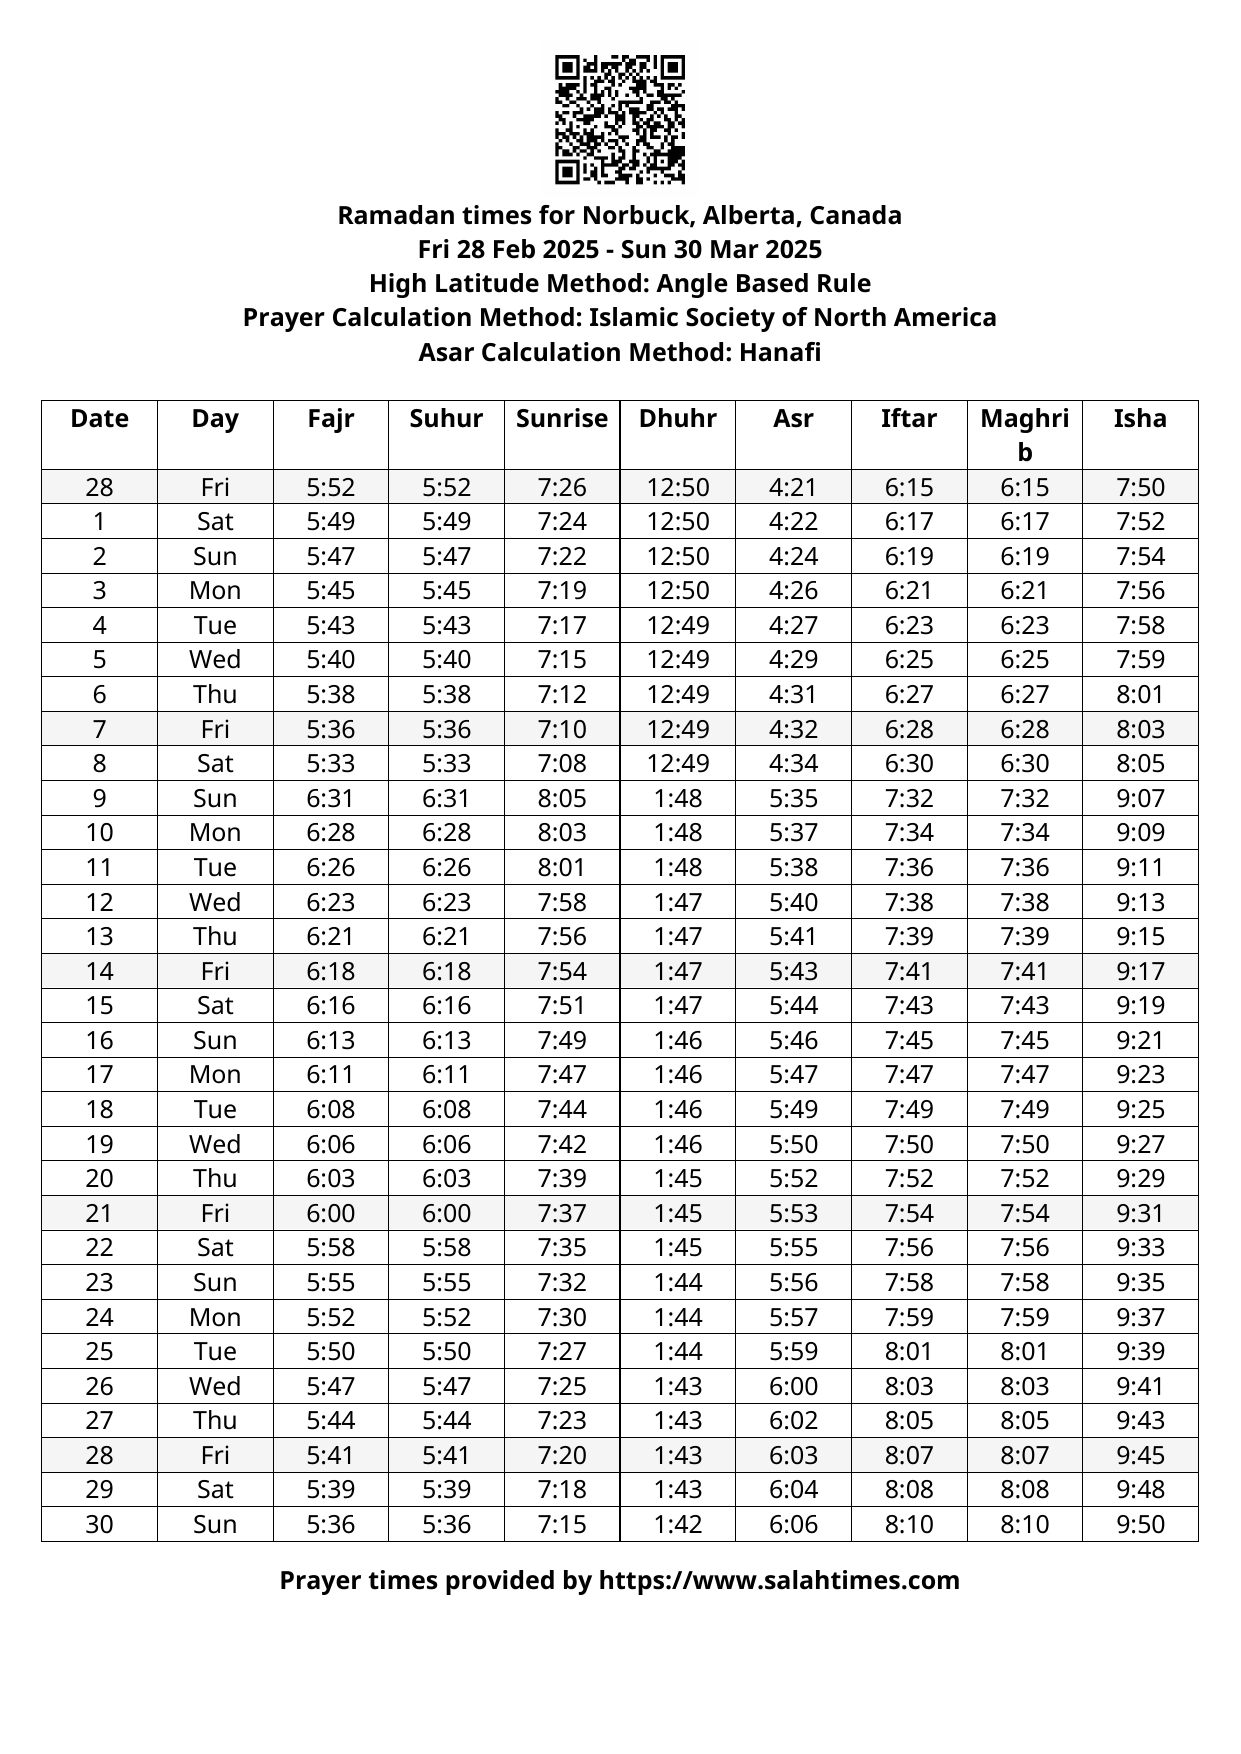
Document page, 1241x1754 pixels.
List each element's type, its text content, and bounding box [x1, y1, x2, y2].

text Prayer times provided by https://www.salahtimes.com [42, 1563, 1198, 1597]
table_cell 8:03 [968, 1369, 1082, 1402]
table_cell 6:00 [274, 1196, 388, 1229]
table_cell 7:43 [968, 989, 1082, 1022]
table_cell 7:54 [1083, 539, 1198, 572]
table_cell 9:25 [1083, 1092, 1198, 1126]
table_cell 7:42 [505, 1127, 619, 1160]
table_cell 7:23 [505, 1404, 619, 1437]
table_cell 7:54 [968, 1196, 1082, 1229]
table_cell 7:58 [852, 1265, 967, 1299]
table_cell 8 [42, 746, 157, 780]
table_cell 9:31 [1083, 1196, 1198, 1229]
table_cell 6:23 [274, 885, 388, 918]
table_cell 12:49 [621, 677, 735, 711]
table_cell 16 [42, 1023, 157, 1057]
table_cell Fri [158, 1196, 273, 1229]
table_cell 7:34 [968, 816, 1082, 849]
table_cell 5:55 [274, 1265, 388, 1299]
table_cell 6:17 [968, 504, 1082, 538]
table_cell Fri [158, 1438, 273, 1472]
table_cell 6:21 [274, 919, 388, 953]
table_cell 6:25 [968, 643, 1082, 676]
table_cell 7:36 [852, 850, 967, 884]
table_cell 7:38 [968, 885, 1082, 918]
table_cell 5:52 [389, 470, 504, 503]
table_cell 7:39 [852, 919, 967, 953]
table_cell 9:39 [1083, 1334, 1198, 1368]
table_cell 6:11 [389, 1058, 504, 1091]
table_cell 8:05 [1083, 746, 1198, 780]
table_cell Sat [158, 989, 273, 1022]
table_cell 5:49 [274, 504, 388, 538]
table_cell 5:57 [736, 1300, 851, 1333]
table_cell 9:27 [1083, 1127, 1198, 1160]
table_cell 7:54 [852, 1196, 967, 1229]
table_header Date [42, 401, 157, 469]
table_cell 7:24 [505, 504, 619, 538]
table_cell 7:47 [968, 1058, 1082, 1091]
table_cell Sun [158, 1265, 273, 1299]
table_cell Thu [158, 1161, 273, 1195]
table_cell 12 [42, 885, 157, 918]
table_cell 5:36 [274, 712, 388, 745]
table_cell 8:03 [505, 816, 619, 849]
table_cell 1:47 [621, 919, 735, 953]
table_cell 8:01 [505, 850, 619, 884]
table_cell 9:07 [1083, 781, 1198, 814]
table_cell 6:13 [274, 1023, 388, 1057]
table_cell 6:26 [274, 850, 388, 884]
table_cell 7:56 [852, 1231, 967, 1264]
table_cell 10 [42, 816, 157, 849]
table_cell 7:49 [505, 1023, 619, 1057]
table_cell 9:11 [1083, 850, 1198, 884]
table_cell 9:29 [1083, 1161, 1198, 1195]
table_cell Wed [158, 1127, 273, 1160]
table_cell 5:33 [274, 746, 388, 780]
table_cell 7:32 [505, 1265, 619, 1299]
table_cell 7:56 [968, 1231, 1082, 1264]
table_cell 6:27 [852, 677, 967, 711]
table_cell 25 [42, 1334, 157, 1368]
table_cell 7:59 [852, 1300, 967, 1333]
table_cell 7:19 [505, 574, 619, 607]
table_cell 12:49 [621, 608, 735, 642]
table_cell 8:01 [968, 1334, 1082, 1368]
table_cell Mon [158, 1058, 273, 1091]
table_cell 1:45 [621, 1196, 735, 1229]
table_cell 7:32 [852, 781, 967, 814]
text High Latitude Method: Angle Based Rule [42, 266, 1198, 300]
table_cell 8:05 [968, 1404, 1082, 1437]
table_cell 6:06 [274, 1127, 388, 1160]
table_cell 7:27 [505, 1334, 619, 1368]
table_cell Sun [158, 539, 273, 572]
table_cell 5:55 [389, 1265, 504, 1299]
table_cell 7:36 [968, 850, 1082, 884]
table_cell 7:39 [505, 1161, 619, 1195]
table_cell 23 [42, 1265, 157, 1299]
table_cell 7:52 [1083, 504, 1198, 538]
table_cell 4:27 [736, 608, 851, 642]
table_cell 1:44 [621, 1300, 735, 1333]
table_cell 8:03 [1083, 712, 1198, 745]
table_cell 5:44 [736, 989, 851, 1022]
table_cell 5:56 [736, 1265, 851, 1299]
table_cell 7:32 [968, 781, 1082, 814]
table_cell 6:19 [968, 539, 1082, 572]
table_cell 8:01 [852, 1334, 967, 1368]
table_cell 4 [42, 608, 157, 642]
table_cell 5:44 [274, 1404, 388, 1437]
table_cell 9:35 [1083, 1265, 1198, 1299]
table_cell 12:50 [621, 539, 735, 572]
table_cell 5:50 [274, 1334, 388, 1368]
table_cell 12:50 [621, 504, 735, 538]
table_cell 5:41 [389, 1438, 504, 1472]
table_cell 5:47 [274, 1369, 388, 1402]
table_cell Mon [158, 574, 273, 607]
table_cell 9 [42, 781, 157, 814]
table_cell 7:58 [505, 885, 619, 918]
table_cell Sat [158, 746, 273, 780]
table_cell 9:23 [1083, 1058, 1198, 1091]
table_cell 7:30 [505, 1300, 619, 1333]
table_cell 9:48 [1083, 1473, 1198, 1506]
table_cell 9:21 [1083, 1023, 1198, 1057]
table_cell Wed [158, 885, 273, 918]
table_cell 9:37 [1083, 1300, 1198, 1333]
table_cell 7:58 [968, 1265, 1082, 1299]
table_cell 8:03 [852, 1369, 967, 1402]
table_cell 1:43 [621, 1404, 735, 1437]
table_cell 5:40 [274, 643, 388, 676]
table_header Maghrib [968, 401, 1082, 469]
table_cell 5:36 [274, 1507, 388, 1541]
table_cell 6:26 [389, 850, 504, 884]
table_cell 6:31 [389, 781, 504, 814]
table_cell 7:47 [852, 1058, 967, 1091]
table_cell 8:05 [852, 1404, 967, 1437]
table_cell 6:03 [389, 1161, 504, 1195]
table_cell 22 [42, 1231, 157, 1264]
table_cell 4:21 [736, 470, 851, 503]
table_cell Mon [158, 816, 273, 849]
table_cell 9:50 [1083, 1507, 1198, 1541]
table_cell 13 [42, 919, 157, 953]
table_cell 5:52 [389, 1300, 504, 1333]
table_cell 1:48 [621, 781, 735, 814]
table_cell 7:12 [505, 677, 619, 711]
table_cell 5:43 [389, 608, 504, 642]
table_cell 6:08 [274, 1092, 388, 1126]
text Ramadan times for Norbuck, Alberta, Canada [42, 198, 1198, 232]
table_cell Fri [158, 470, 273, 503]
table_cell 8:08 [852, 1473, 967, 1506]
table_cell 26 [42, 1369, 157, 1402]
table_cell 7:18 [505, 1473, 619, 1506]
table_header Fajr [274, 401, 388, 469]
table_cell 14 [42, 954, 157, 987]
table_cell 5:46 [736, 1023, 851, 1057]
table_cell 6:31 [274, 781, 388, 814]
table_cell 5:38 [274, 677, 388, 711]
table_cell 5:37 [736, 816, 851, 849]
table_header Suhur [389, 401, 504, 469]
table_cell 7:37 [505, 1196, 619, 1229]
table_cell 4:32 [736, 712, 851, 745]
table_cell 7:45 [968, 1023, 1082, 1057]
table_cell 6:28 [852, 712, 967, 745]
table_cell 8:07 [968, 1438, 1082, 1472]
table_cell 5:40 [736, 885, 851, 918]
table_cell 5:36 [389, 1507, 504, 1541]
table_cell 7:10 [505, 712, 619, 745]
table_cell 7 [42, 712, 157, 745]
table_cell Mon [158, 1300, 273, 1333]
table_cell 7:52 [852, 1161, 967, 1195]
table_cell 11 [42, 850, 157, 884]
table_cell 12:49 [621, 643, 735, 676]
table_cell 1:47 [621, 989, 735, 1022]
table_cell 5:38 [389, 677, 504, 711]
table_cell 29 [42, 1473, 157, 1506]
table_cell Sun [158, 1507, 273, 1541]
table_cell 9:13 [1083, 885, 1198, 918]
table_cell 6:06 [389, 1127, 504, 1160]
table_cell 9:15 [1083, 919, 1198, 953]
table_cell 5:58 [389, 1231, 504, 1264]
table_cell 6:21 [389, 919, 504, 953]
table_cell 8:10 [968, 1507, 1082, 1541]
table_cell Sat [158, 1473, 273, 1506]
table_cell 6:27 [968, 677, 1082, 711]
text Fri 28 Feb 2025 - Sun 30 Mar 2025 [42, 232, 1198, 266]
table_cell 9:41 [1083, 1369, 1198, 1402]
table_cell 5:36 [389, 712, 504, 745]
table_cell 7:35 [505, 1231, 619, 1264]
table_cell 6:28 [274, 816, 388, 849]
table_cell 4:26 [736, 574, 851, 607]
table_cell 5:49 [736, 1092, 851, 1126]
table_cell 1:48 [621, 816, 735, 849]
table_cell 1:43 [621, 1438, 735, 1472]
table_cell 5:47 [736, 1058, 851, 1091]
table_cell 7:56 [1083, 574, 1198, 607]
table_cell 5:52 [736, 1161, 851, 1195]
table_cell 1:42 [621, 1507, 735, 1541]
table_cell Fri [158, 954, 273, 987]
table_cell 24 [42, 1300, 157, 1333]
table_cell 1 [42, 504, 157, 538]
table_cell 7:15 [505, 1507, 619, 1541]
table_cell 7:41 [852, 954, 967, 987]
table_cell 7:43 [852, 989, 967, 1022]
table_cell 5:40 [389, 643, 504, 676]
table_cell 3 [42, 574, 157, 607]
table_cell 6:03 [274, 1161, 388, 1195]
table_cell 30 [42, 1507, 157, 1541]
table_cell 20 [42, 1161, 157, 1195]
table_cell 7:59 [1083, 643, 1198, 676]
table_cell 7:50 [852, 1127, 967, 1160]
table_cell 7:41 [968, 954, 1082, 987]
table_cell 8:10 [852, 1507, 967, 1541]
table_cell Wed [158, 643, 273, 676]
table_cell 1:47 [621, 954, 735, 987]
table_cell 17 [42, 1058, 157, 1091]
table_cell 5:52 [274, 470, 388, 503]
table_cell 7:50 [1083, 470, 1198, 503]
table_cell 6:11 [274, 1058, 388, 1091]
table_cell 1:44 [621, 1265, 735, 1299]
table_cell 12:50 [621, 470, 735, 503]
table_cell 1:43 [621, 1473, 735, 1506]
table_cell 5:59 [736, 1334, 851, 1368]
table_cell 1:47 [621, 885, 735, 918]
table_cell Thu [158, 677, 273, 711]
table_cell 7:54 [505, 954, 619, 987]
table_cell 6:30 [852, 746, 967, 780]
table_cell 5:39 [389, 1473, 504, 1506]
table_cell 2 [42, 539, 157, 572]
table_cell 6:17 [852, 504, 967, 538]
table_cell 6:16 [274, 989, 388, 1022]
table_cell 5:45 [389, 574, 504, 607]
table_cell 28 [42, 1438, 157, 1472]
table_cell Tue [158, 1092, 273, 1126]
table_cell 8:05 [505, 781, 619, 814]
table_cell 5:58 [274, 1231, 388, 1264]
table_cell 6:23 [852, 608, 967, 642]
table_cell 6:21 [968, 574, 1082, 607]
table_cell 1:43 [621, 1369, 735, 1402]
table_header Isha [1083, 401, 1198, 469]
table_cell 8:01 [1083, 677, 1198, 711]
table_cell 19 [42, 1127, 157, 1160]
table_cell 7:59 [968, 1300, 1082, 1333]
table_cell 6:16 [389, 989, 504, 1022]
table_cell 7:08 [505, 746, 619, 780]
table_cell 7:22 [505, 539, 619, 572]
table_cell 5:41 [736, 919, 851, 953]
table_cell Sat [158, 1231, 273, 1264]
picture [542, 41, 699, 198]
table_header Dhuhr [621, 401, 735, 469]
table_cell 6:23 [389, 885, 504, 918]
table_cell 7:34 [852, 816, 967, 849]
text Asar Calculation Method: Hanafi [42, 334, 1198, 368]
table_cell 7:17 [505, 608, 619, 642]
table_cell 6:02 [736, 1404, 851, 1437]
table_cell 1:46 [621, 1092, 735, 1126]
table_cell 5:43 [274, 608, 388, 642]
table_cell 6:25 [852, 643, 967, 676]
table_cell 6:21 [852, 574, 967, 607]
table_cell 9:45 [1083, 1438, 1198, 1472]
table_cell 9:09 [1083, 816, 1198, 849]
table_cell 7:58 [1083, 608, 1198, 642]
table_cell 27 [42, 1404, 157, 1437]
table_cell 5 [42, 643, 157, 676]
table_cell 1:45 [621, 1231, 735, 1264]
table_cell 7:39 [968, 919, 1082, 953]
table_cell 7:38 [852, 885, 967, 918]
table_cell Wed [158, 1369, 273, 1402]
table_cell 4:34 [736, 746, 851, 780]
table_cell 5:33 [389, 746, 504, 780]
table_header Sunrise [505, 401, 619, 469]
table_cell 7:47 [505, 1058, 619, 1091]
table_cell 5:47 [274, 539, 388, 572]
table_cell 7:15 [505, 643, 619, 676]
table_header Iftar [852, 401, 967, 469]
text Prayer Calculation Method: Islamic Society of North America [42, 300, 1198, 334]
table_cell 7:52 [968, 1161, 1082, 1195]
table_cell 6:08 [389, 1092, 504, 1126]
table_cell 12:49 [621, 746, 735, 780]
table_cell 4:29 [736, 643, 851, 676]
table_cell 5:50 [389, 1334, 504, 1368]
table_cell 7:26 [505, 470, 619, 503]
table_cell Tue [158, 850, 273, 884]
table_cell 1:44 [621, 1334, 735, 1368]
table_cell 5:45 [274, 574, 388, 607]
table_cell 5:53 [736, 1196, 851, 1229]
table_cell 7:45 [852, 1023, 967, 1057]
table_cell Sat [158, 504, 273, 538]
table_cell 9:19 [1083, 989, 1198, 1022]
table_header Day [158, 401, 273, 469]
table_cell 8:07 [852, 1438, 967, 1472]
table_cell Thu [158, 1404, 273, 1437]
table_cell 6:06 [736, 1507, 851, 1541]
table_cell 12:50 [621, 574, 735, 607]
table_cell 5:47 [389, 1369, 504, 1402]
table_cell 5:55 [736, 1231, 851, 1264]
table_cell 1:48 [621, 850, 735, 884]
table_cell 5:35 [736, 781, 851, 814]
table_cell 6:03 [736, 1438, 851, 1472]
table_cell 6:15 [968, 470, 1082, 503]
table_cell 5:49 [389, 504, 504, 538]
table_cell Tue [158, 608, 273, 642]
table_cell 4:22 [736, 504, 851, 538]
table_cell 7:20 [505, 1438, 619, 1472]
table_cell 1:46 [621, 1127, 735, 1160]
table_cell 6:19 [852, 539, 967, 572]
table_cell 6:15 [852, 470, 967, 503]
table_cell 7:49 [968, 1092, 1082, 1126]
table_cell 7:49 [852, 1092, 967, 1126]
table_cell 21 [42, 1196, 157, 1229]
table_cell 1:46 [621, 1023, 735, 1057]
table_cell 4:24 [736, 539, 851, 572]
table_cell 6:23 [968, 608, 1082, 642]
table_cell 6:18 [389, 954, 504, 987]
table_cell 7:44 [505, 1092, 619, 1126]
table_cell Tue [158, 1334, 273, 1368]
table_cell Sun [158, 1023, 273, 1057]
table_cell 6:13 [389, 1023, 504, 1057]
table_cell 8:08 [968, 1473, 1082, 1506]
table_cell 4:31 [736, 677, 851, 711]
table_cell 5:43 [736, 954, 851, 987]
table_header Asr [736, 401, 851, 469]
table_cell 1:46 [621, 1058, 735, 1091]
table_cell 7:25 [505, 1369, 619, 1402]
table_cell 5:38 [736, 850, 851, 884]
table_cell 1:45 [621, 1161, 735, 1195]
table_cell 5:52 [274, 1300, 388, 1333]
table_cell 7:51 [505, 989, 619, 1022]
table_cell 6:18 [274, 954, 388, 987]
table_cell 5:41 [274, 1438, 388, 1472]
table_cell 28 [42, 470, 157, 503]
table_cell 5:50 [736, 1127, 851, 1160]
table_cell 9:33 [1083, 1231, 1198, 1264]
table_cell 6:28 [389, 816, 504, 849]
table_cell 6:00 [736, 1369, 851, 1402]
table_cell 6:28 [968, 712, 1082, 745]
table_cell 5:39 [274, 1473, 388, 1506]
table_cell 15 [42, 989, 157, 1022]
table_cell 9:43 [1083, 1404, 1198, 1437]
table_cell 5:47 [389, 539, 504, 572]
table_cell 7:50 [968, 1127, 1082, 1160]
table_cell 7:56 [505, 919, 619, 953]
table_cell 6 [42, 677, 157, 711]
table_cell 6:04 [736, 1473, 851, 1506]
table_cell 9:17 [1083, 954, 1198, 987]
table_cell Sun [158, 781, 273, 814]
table_cell Fri [158, 712, 273, 745]
table_cell 5:44 [389, 1404, 504, 1437]
table_cell 6:30 [968, 746, 1082, 780]
table_cell 18 [42, 1092, 157, 1126]
table_cell 12:49 [621, 712, 735, 745]
table_cell Thu [158, 919, 273, 953]
table_cell 6:00 [389, 1196, 504, 1229]
